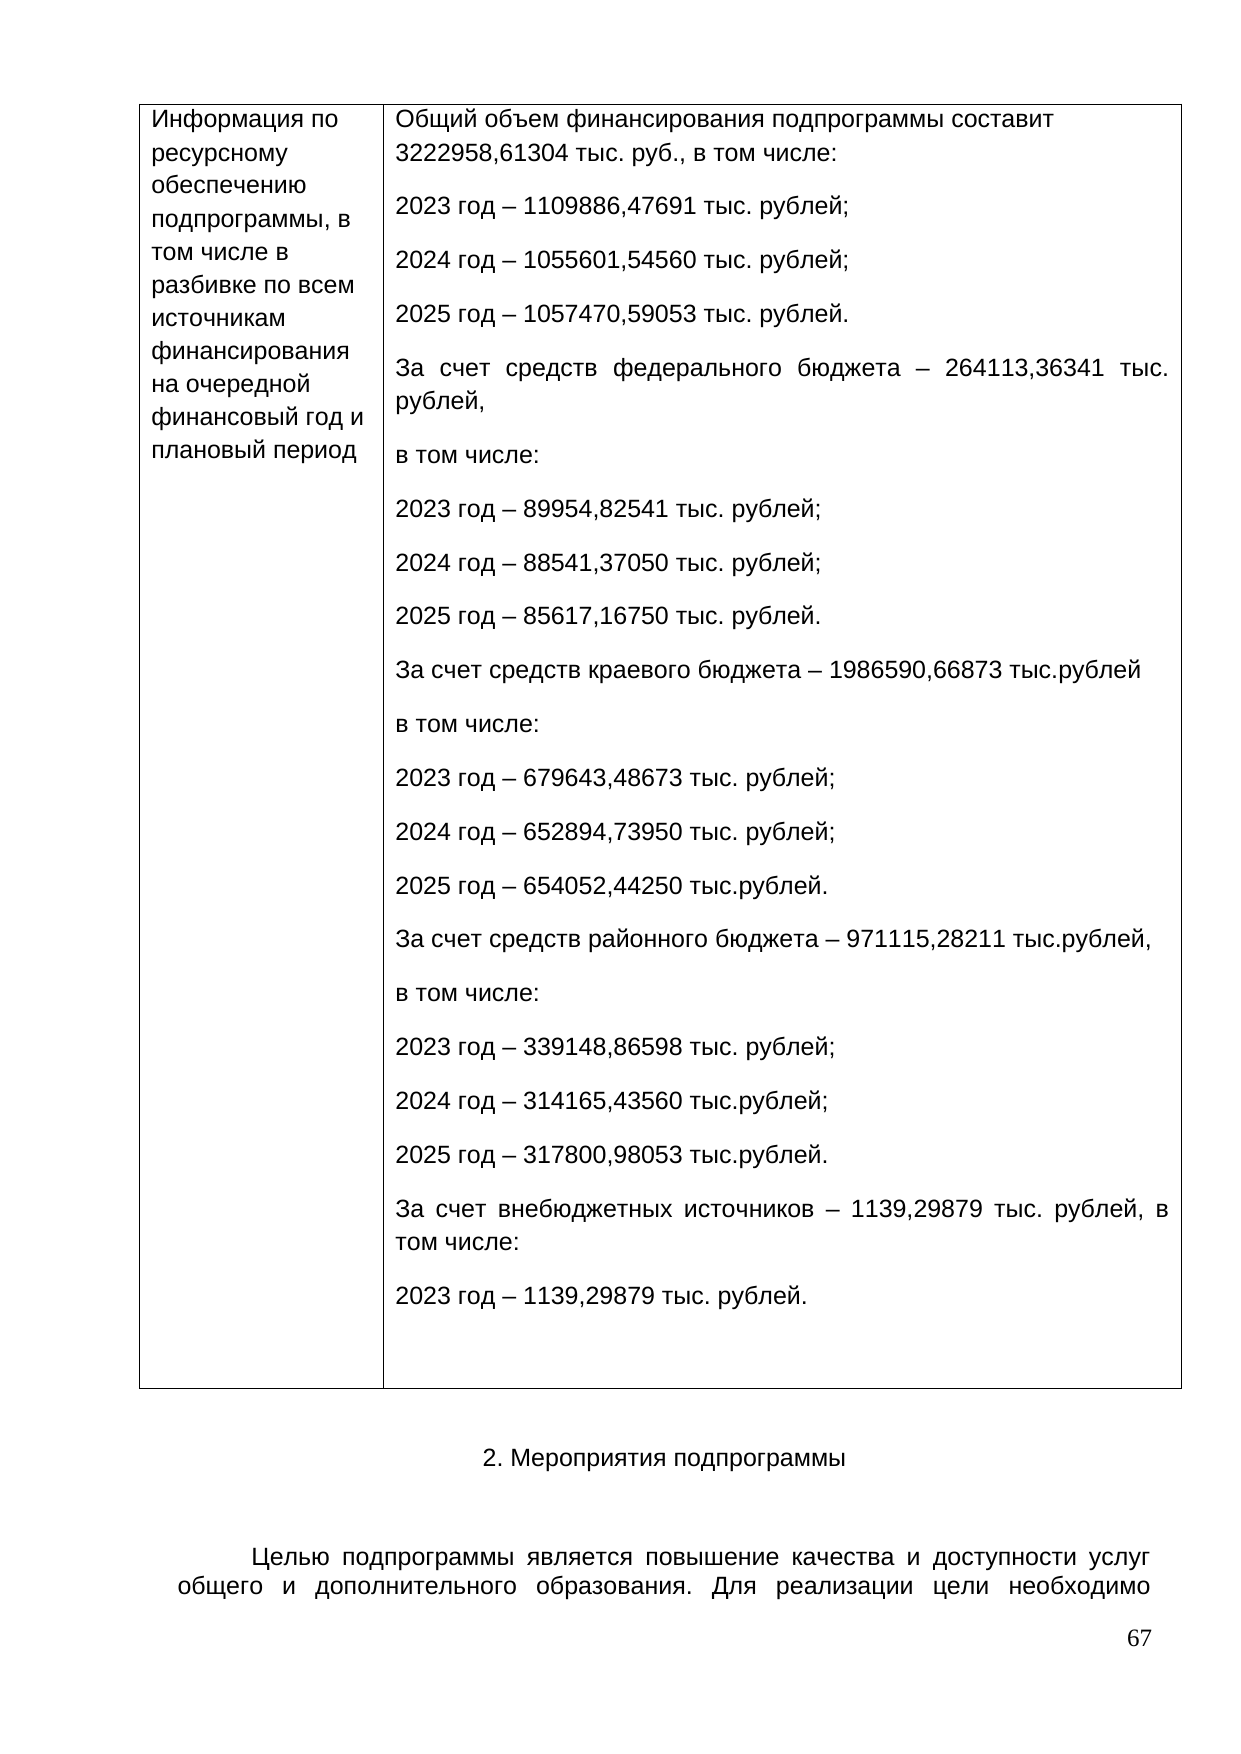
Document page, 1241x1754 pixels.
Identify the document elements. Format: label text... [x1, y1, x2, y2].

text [177, 1542, 1152, 1600]
table_cell Общий объем финансирования подпрограммы составит 3222958,61304 тыс. руб., в том числе: 2023 год – 1109886,47691 тыс. рублей; 2024 год – 1055601,54560 тыс. рублей; 2025 год – 1057470,59053 тыс. рублей. За счет средств федерального бюджета – 264113,36341 тыс. рублей, в том числе: 2023 год – 89954,82541 тыс. рублей; 2024 год – 88541,37050 тыс. рублей; 2025 год – 85617,16750 тыс. рублей. За счет средств краевого бюджета – 1986590,66873 тыс.рублей в том числе: 2023 год – 679643,48673 тыс. рублей; 2024 год – 652894,73950 тыс. рублей; 2025 год – 654052,44250 тыс.рублей. За счет средств районного бюджета – 971115,28211 тыс.рублей, в том числе: 2023 год – 339148,86598 тыс. рублей; 2024 год – 314165,43560 тыс.рублей; 2025 год – 317800,98053 тыс.рублей. За счет внебюджетных источников – 1139,29879 тыс. рублей, в том числе: 2023 год – 1139,29879 тыс. рублей. [384, 105, 1181, 1388]
table_cell Информация по ресурсному обеспечению подпрограммы, в том числе в разбивке по всем источникам финансирования на очередной финансовый год и плановый период [140, 105, 383, 1388]
text 2. Мероприятия подпрограммы [177, 1443, 1152, 1472]
